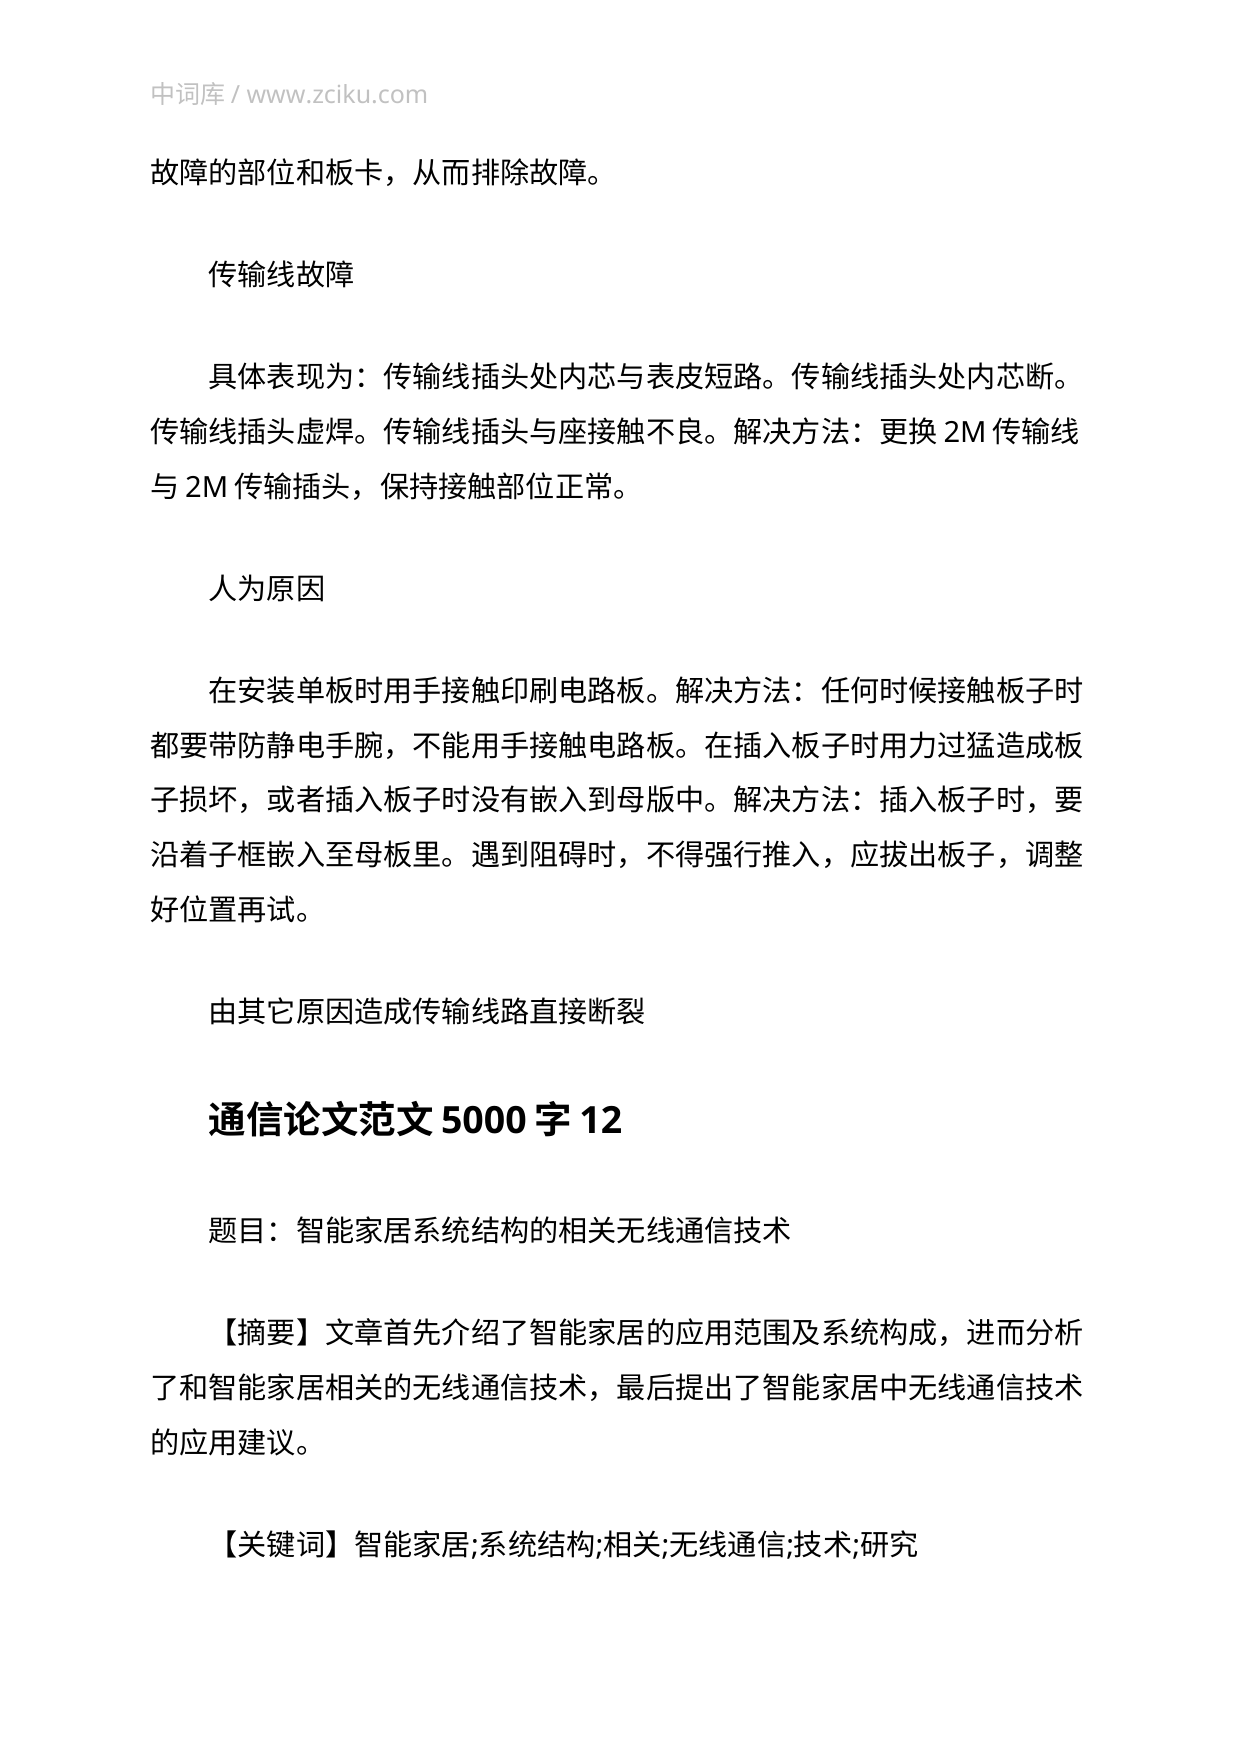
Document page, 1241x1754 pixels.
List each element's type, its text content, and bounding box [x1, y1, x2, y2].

text 题目：智能家居系统结构的相关无线通信技术 [150, 1208, 1090, 1250]
text 【摘要】文章首先介绍了智能家居的应用范围及系统构成，进而分析了和智能家居相关的无线通信技术，最后提出了智能家居中无线通信技术的应用建议。 [150, 1310, 1090, 1462]
text 人为原因 [150, 565, 1090, 608]
text 传输线故障 [150, 252, 1090, 294]
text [150, 150, 1090, 192]
text 具体表现为：传输线插头处内芯与表皮短路。传输线插头处内芯断。传输线插头虚焊。传输线插头与座接触不良。解决方法：更换2M传输线与2M传输插头，保持接触部位正常。 [150, 353, 1090, 506]
text 在安装单板时用手接触印刷电路板。解决方法：任何时候接触板子时都要带防静电手腕，不能用手接触电路板。在插入板子时用力过猛造成板子损坏，或者插入板子时没有嵌入到母版中。解决方法：插入板子时，要沿着子框嵌入至母板里。遇到阻碍时，不得强行推入，应拔出板子，调整好位置再试。 [150, 667, 1090, 929]
text 由其它原因造成传输线路直接断裂 [150, 988, 1090, 1031]
text 【关键词】智能家居;系统结构;相关;无线通信;技术;研究 [150, 1521, 1090, 1564]
text 通信论文范文5000字12 [150, 1090, 1090, 1145]
